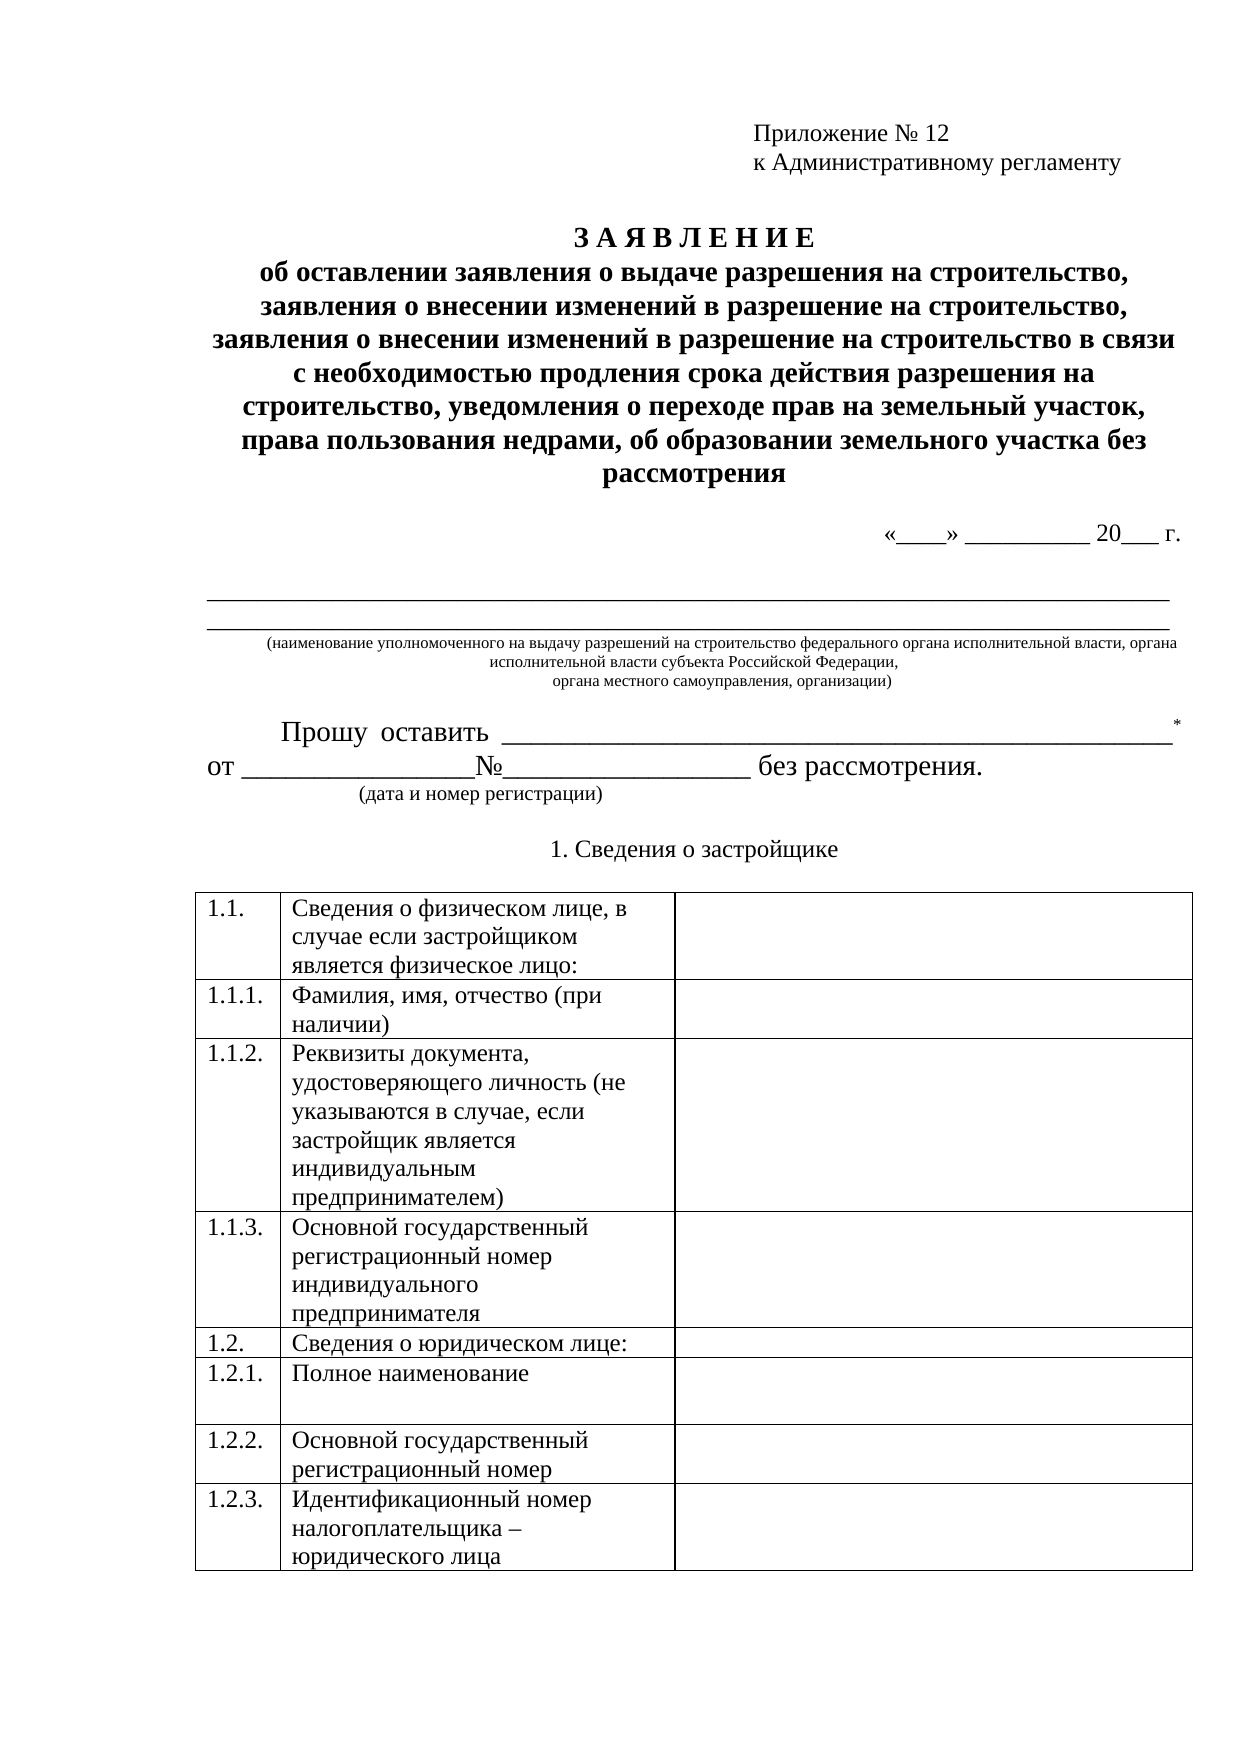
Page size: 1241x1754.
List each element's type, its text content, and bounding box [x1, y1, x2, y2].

text Приложение № 12 [753, 118, 1181, 147]
text органа местного самоуправления, организации) [207, 671, 1181, 690]
text «____» __________ 20___ г. [207, 518, 1181, 546]
table_cell Реквизиты документа, удостоверяющего личность (не указываются в случае, если застройщик является индивидуальным предпринимателем) [281, 1039, 674, 1211]
table_cell 1.1.1. [196, 980, 280, 1037]
text 1. Сведения о застройщике [207, 834, 1181, 863]
table_cell [676, 1358, 1192, 1424]
text (дата и номер регистрации) [207, 781, 1181, 805]
table_cell Фамилия, имя, отчество (при наличии) [281, 980, 674, 1037]
table_cell Полное наименование [281, 1358, 674, 1424]
table_cell Основной государственный регистрационный номер индивидуального предпринимателя [281, 1212, 674, 1327]
table_cell Идентификационный номер налогоплательщика – юридического лица [281, 1484, 674, 1570]
text Прошу оставить ______________________________________________* от ________________№_________________ без рассмотрения. [207, 714, 1181, 781]
text З А Я В Л Е Н И Е [207, 221, 1181, 254]
table_cell [676, 1039, 1192, 1211]
text (наименование уполномоченного на выдачу разрешений на строительство федерального органа исполнительной власти, органа исполнительной власти субъекта Российской Федерации, [207, 633, 1181, 671]
table_cell Сведения о юридическом лице: [281, 1328, 674, 1357]
table_cell [676, 1484, 1192, 1570]
table_cell 1.2.3. [196, 1484, 280, 1570]
table_cell 1.2.2. [196, 1425, 280, 1483]
table_cell [676, 1425, 1192, 1483]
table_header [676, 893, 1192, 979]
table_cell 1.2.1. [196, 1358, 280, 1424]
table_cell 1.1.2. [196, 1039, 280, 1211]
text к Административному регламенту [753, 147, 1181, 176]
table_header Сведения о физическом лице, в случае если застройщиком является физическое лицо: [281, 893, 674, 979]
text _____________________________________________________________________________ [207, 575, 1181, 604]
text _____________________________________________________________________________ [207, 604, 1181, 633]
table_cell 1.1.3. [196, 1212, 280, 1327]
table_header 1.1. [196, 893, 280, 979]
text об оставлении заявления о выдаче разрешения на строительство, заявления о внесении изменений в разрешение на строительство, заявления о внесении изменений в разрешение на строительство в связи с необходимостью продления срока действия разрешения на строительство, уведомления о переходе прав на земельный участок, права пользования недрами, об образовании земельного участка без рассмотрения [207, 254, 1181, 489]
table_cell [676, 980, 1192, 1037]
table_cell [676, 1212, 1192, 1327]
table_cell 1.2. [196, 1328, 280, 1357]
table_cell [676, 1328, 1192, 1357]
table_cell Основной государственный регистрационный номер [281, 1425, 674, 1483]
